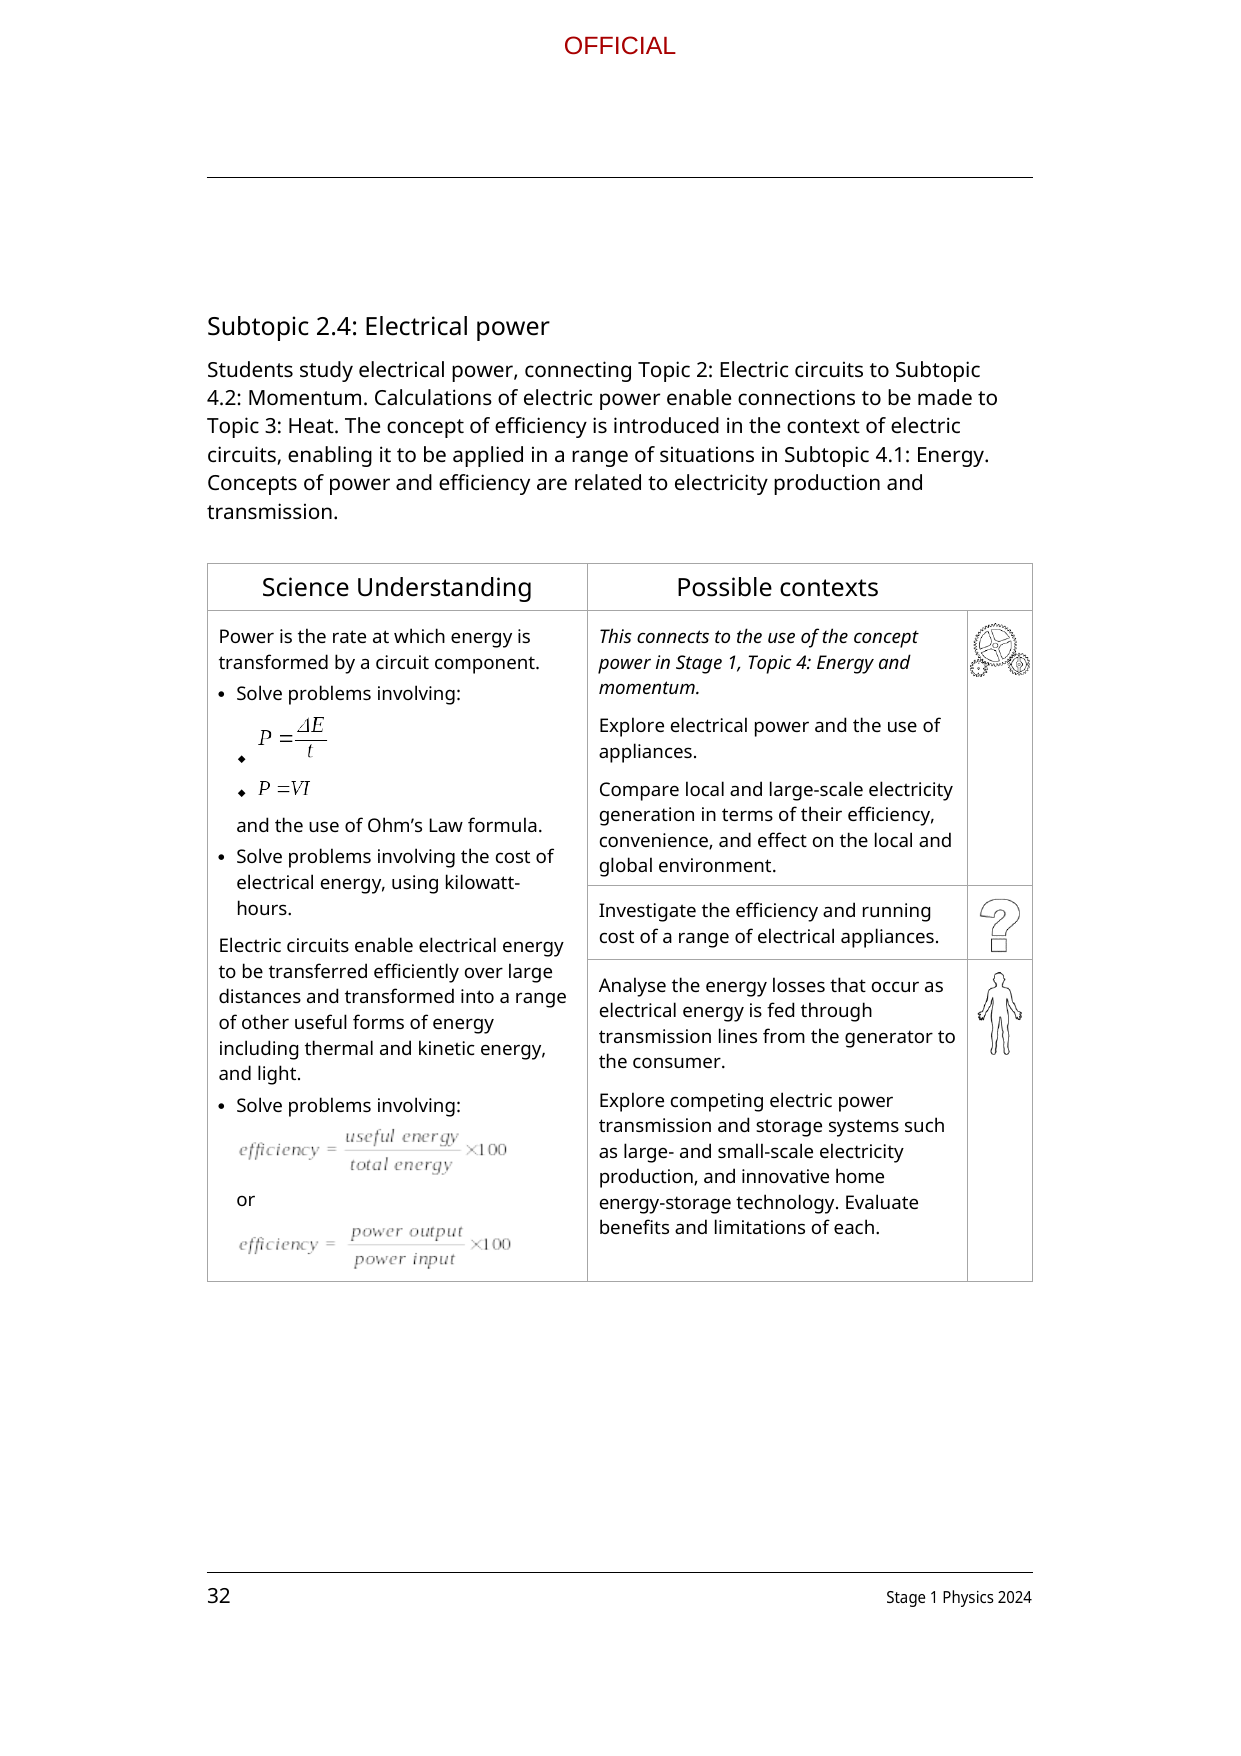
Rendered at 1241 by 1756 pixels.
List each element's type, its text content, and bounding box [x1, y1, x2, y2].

table_header Science Understanding [208, 564, 587, 610]
table_cell Power is the rate at which energy is transformed by a circuit component. Solve problems involving: and the use of Ohm’s Law formula. Solve problems involving the cost of electrical energy, using kilowatt-hours. Electric circuits enable electrical energy to be transferred efficiently over large distances and transformed into a range of other useful forms of energy including thermal and kinetic energy, and light. Solve problems involving: or [208, 611, 587, 1281]
table_cell [968, 886, 1032, 959]
picture [977, 897, 1022, 953]
table_cell [968, 611, 1032, 884]
text Students study electrical power, connecting Topic 2: Electric circuits to Subtopic 4.2: Momentum. Calculations of electric power enable connections to be made to Topic 3: Heat. The concept of efficiency is introduced in the context of electric circuits, enabling it to be applied in a range of situations in Subtopic 4.1: Energy. Concepts of power and efficiency are related to electricity production and transmission. [207, 355, 1033, 525]
picture [977, 972, 1022, 1055]
table_cell Analyse the energy losses that occur as electrical energy is fed through transmission lines from the generator to the consumer. Explore competing electric power transmission and storage systems such as large- and small-scale electricity production, and innovative home energy-storage technology. Evaluate benefits and limitations of each. [588, 960, 967, 1281]
table_header Possible contexts [588, 564, 968, 610]
table_cell This connects to the use of the concept power in Stage 1, Topic 4: Energy and momentum. Explore electrical power and the use of appliances. Compare local and large-scale electricity generation in terms of their efficiency, convenience, and effect on the local and global environment. [588, 611, 967, 884]
table_cell Investigate the efficiency and running cost of a range of electrical appliances. [588, 886, 967, 959]
text Subtopic 2.4: Electrical power [207, 308, 1033, 342]
picture [970, 623, 1030, 677]
table_cell [968, 960, 1032, 1281]
table_header [968, 564, 1032, 610]
